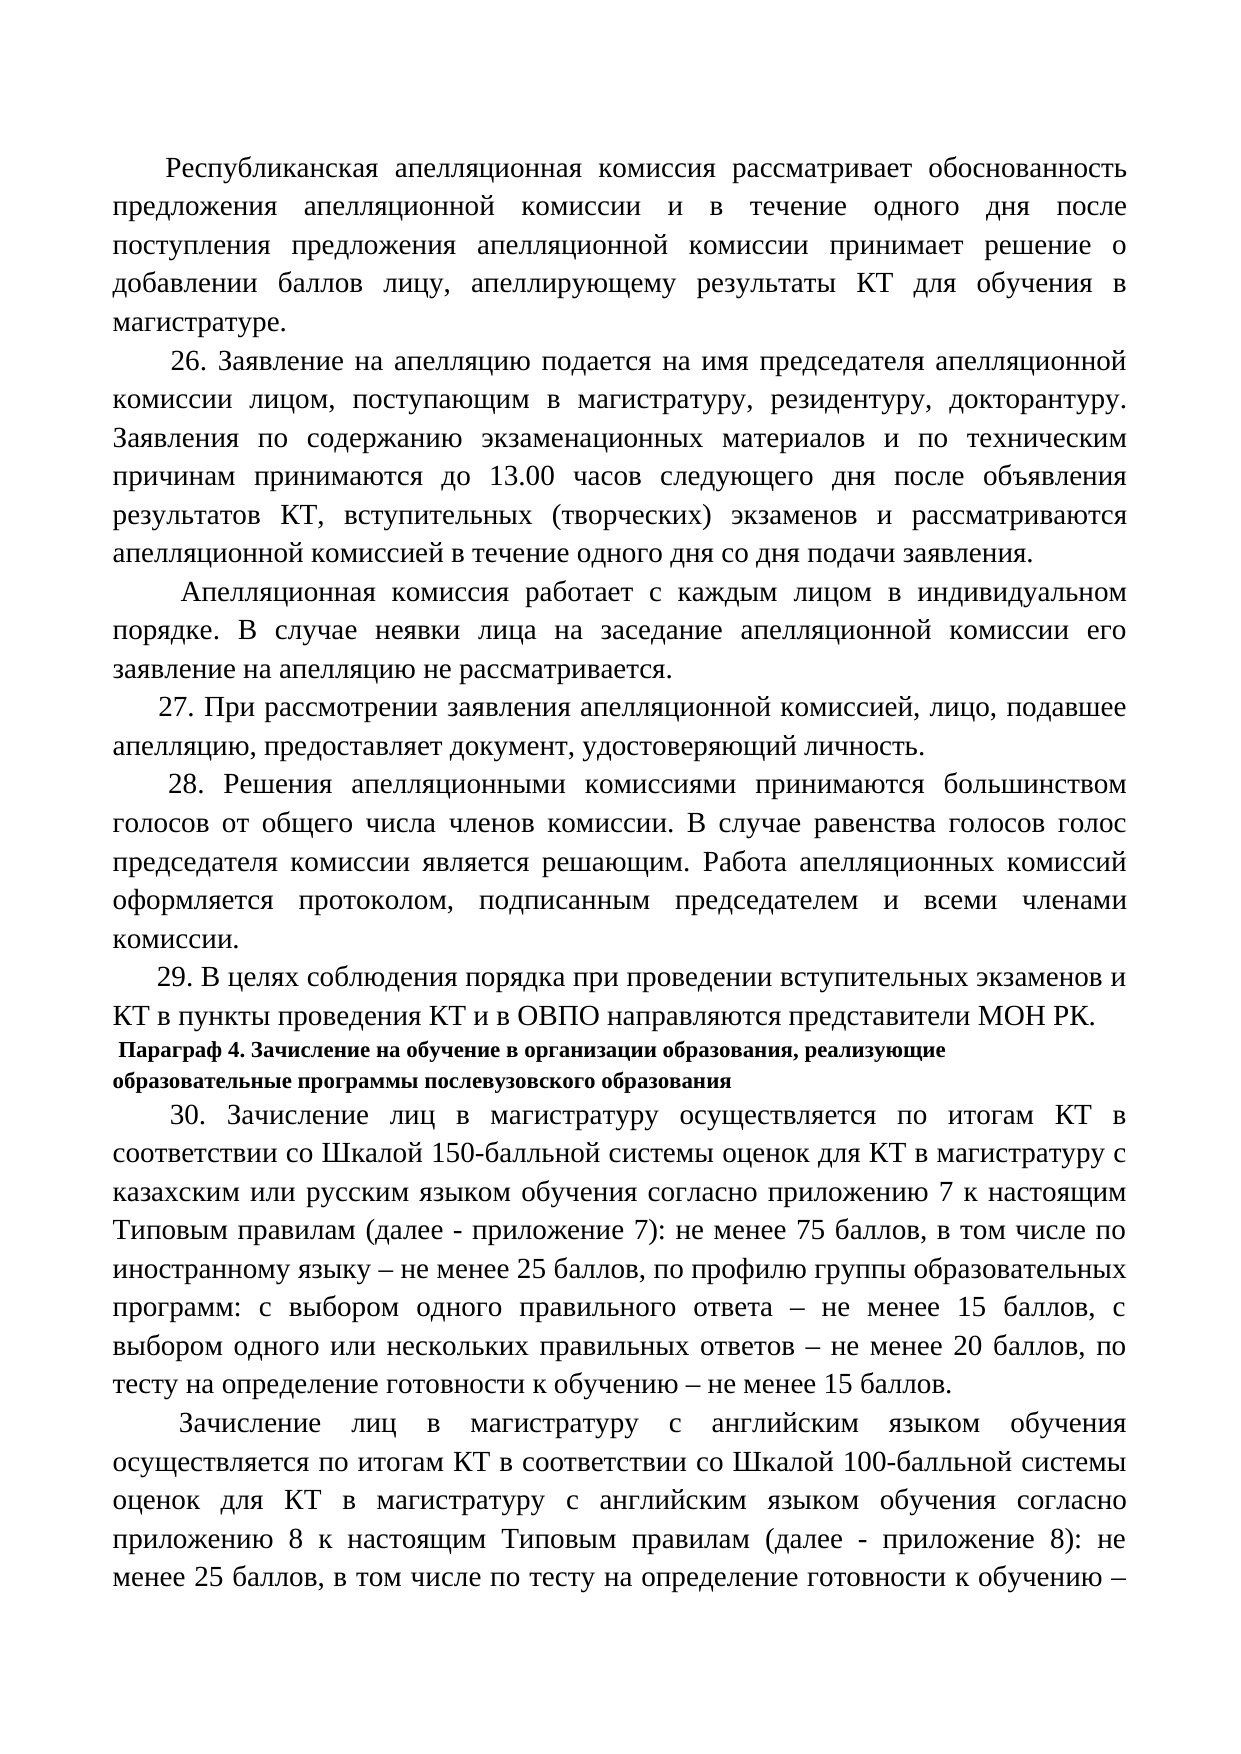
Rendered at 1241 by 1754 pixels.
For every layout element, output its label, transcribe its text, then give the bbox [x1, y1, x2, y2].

text 28. Решения апелляционными комиссиями принимаются большинством голосов от общего числа членов комиссии. В случае равенства голосов голос председателя комиссии является решающим. Работа апелляционных комиссий оформляется протоколом, подписанным председателем и всеми членами комиссии. [112, 767, 1128, 954]
text 29. В целях соблюдения порядка при проведении вступительных экзаменов и КТ в пункты проведения КТ и в ОВПО направляются представители МОН РК. [112, 959, 1128, 1031]
text Республиканская апелляционная комиссия рассматривает обоснованность предложения апелляционной комиссии и в течение одного дня после поступления предложения апелляционной комиссии принимает решение о добавлении баллов лицу, апеллирующему результаты КТ для обучения в магистратуре. [112, 150, 1128, 338]
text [112, 1405, 1128, 1593]
text Апелляционная комиссия работает с каждым лицом в индивидуальном порядке. В случае неявки лица на заседание апелляционной комиссии его заявление на апелляцию не рассматривается. [112, 574, 1128, 684]
text 30. Зачисление лиц в магистратуру осуществляется по итогам КТ в соответствии со Шкалой 150-балльной системы оценок для КТ в магистратуру с казахским или русским языком обучения согласно приложению 7 к настоящим Типовым правилам (далее - приложение 7): не менее 75 баллов, в том числе по иностранному языку – не менее 25 баллов, по профилю группы образовательных программ: с выбором одного правильного ответа – не менее 15 баллов, с выбором одного или нескольких правильных ответов – не менее 20 баллов, по тесту на определение готовности к обучению – не менее 15 баллов. [112, 1097, 1128, 1400]
text 27. При рассмотрении заявления апелляционной комиссией, лицо, подавшее апелляцию, предоставляет документ, удостоверяющий личность. [112, 689, 1128, 762]
text Параграф 4. Зачисление на обучение в организации образования, реализующие образовательные программы послевузовского образования [112, 1036, 1128, 1093]
text 26. Заявление на апелляцию подается на имя председателя апелляционной комиссии лицом, поступающим в магистратуру, резидентуру, докторантуру. Заявления по содержанию экзаменационных материалов и по техническим причинам принимаются до 13.00 часов следующего дня после объявления результатов КТ, вступительных (творческих) экзаменов и рассматриваются апелляционной комиссией в течение одного дня со дня подачи заявления. [112, 343, 1128, 569]
